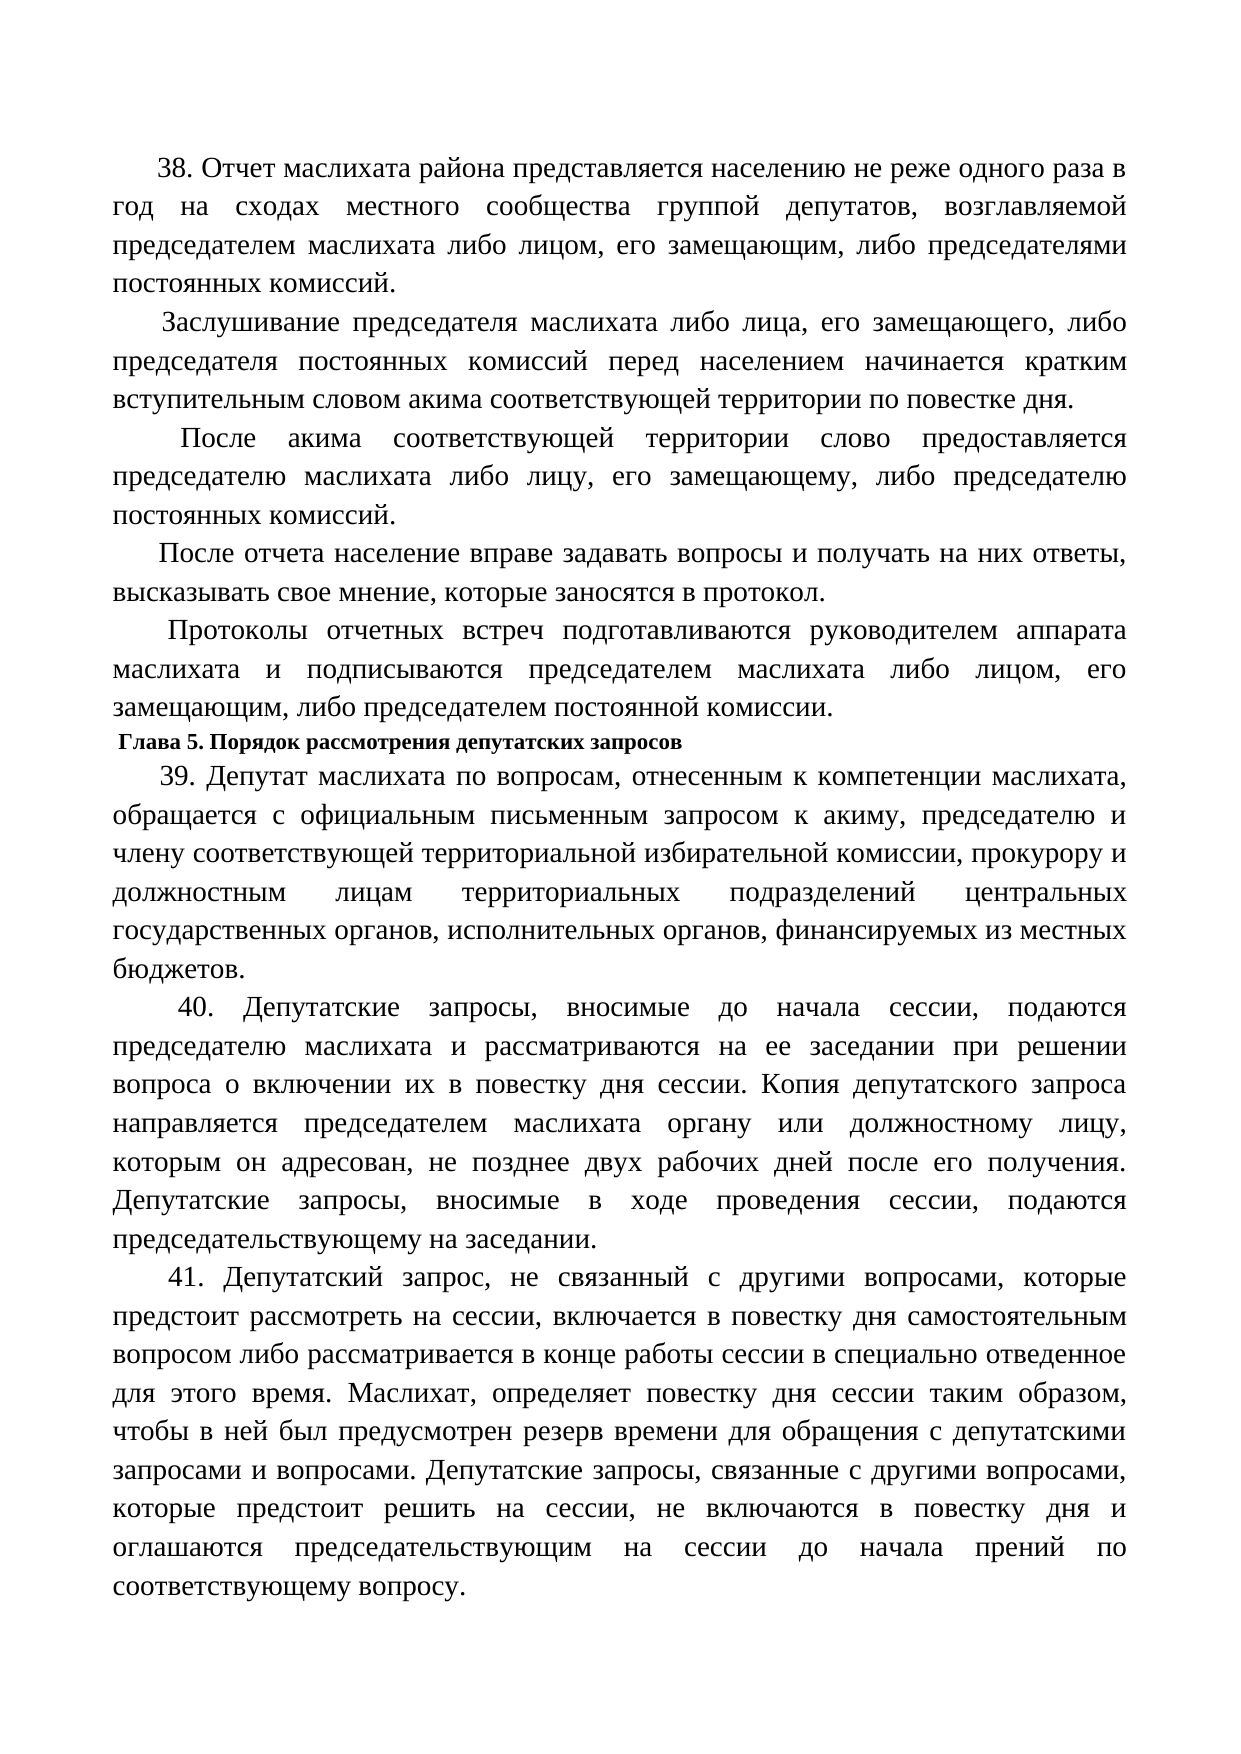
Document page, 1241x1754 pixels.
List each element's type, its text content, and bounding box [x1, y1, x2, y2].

text После отчета население вправе задавать вопросы и получать на них ответы, высказывать свое мнение, которые заносятся в протокол. [112, 535, 1128, 607]
text Заслушивание председателя маслихата либо лица, его замещающего, либо председателя постоянных комиссий перед населением начинается кратким вступительным словом акима соответствующей территории по повестке дня. [112, 304, 1128, 415]
text После акима соответствующей территории слово предоставляется председателю маслихата либо лицу, его замещающему, либо председателю постоянных комиссий. [112, 420, 1128, 530]
text Глава 5. Порядок рассмотрения депутатских запросов [112, 728, 1128, 754]
text Протоколы отчетных встреч подготавливаются руководителем аппарата маслихата и подписываются председателем маслихата либо лицом, его замещающим, либо председателем постоянной комиссии. [112, 612, 1128, 723]
text 39. Депутат маслихата по вопросам, отнесенным к компетенции маслихата, обращается с официальным письменным запросом к акиму, председателю и члену соответствующей территориальной избирательной комиссии, прокурору и должностным лицам территориальных подразделений центральных государственных органов, исполнительных органов, финансируемых из местных бюджетов. [112, 758, 1128, 984]
text 41. Депутатский запрос, не связанный с другими вопросами, которые предстоит рассмотреть на сессии, включается в повестку дня самостоятельным вопросом либо рассматривается в конце работы сессии в специально отведенное для этого время. Маслихат, определяет повестку дня сессии таким образом, чтобы в ней был предусмотрен резерв времени для обращения с депутатскими запросами и вопросами. Депутатские запросы, связанные с другими вопросами, которые предстоит решить на сессии, не включаются в повестку дня и оглашаются председательствующим на сессии до начала прений по соответствующему вопросу. [112, 1259, 1128, 1601]
text 38. Отчет маслихата района представляется населению не реже одного раза в год на сходах местного сообщества группой депутатов, возглавляемой председателем маслихата либо лицом, его замещающим, либо председателями постоянных комиссий. [112, 150, 1128, 299]
text 40. Депутатские запросы, вносимые до начала сессии, подаются председателю маслихата и рассматриваются на ее заседании при решении вопроса о включении их в повестку дня сессии. Копия депутатского запроса направляется председателем маслихата органу или должностному лицу, которым он адресован, не позднее двух рабочих дней после его получения. Депутатские запросы, вносимые в ходе проведения сессии, подаются председательствующему на заседании. [112, 989, 1128, 1254]
